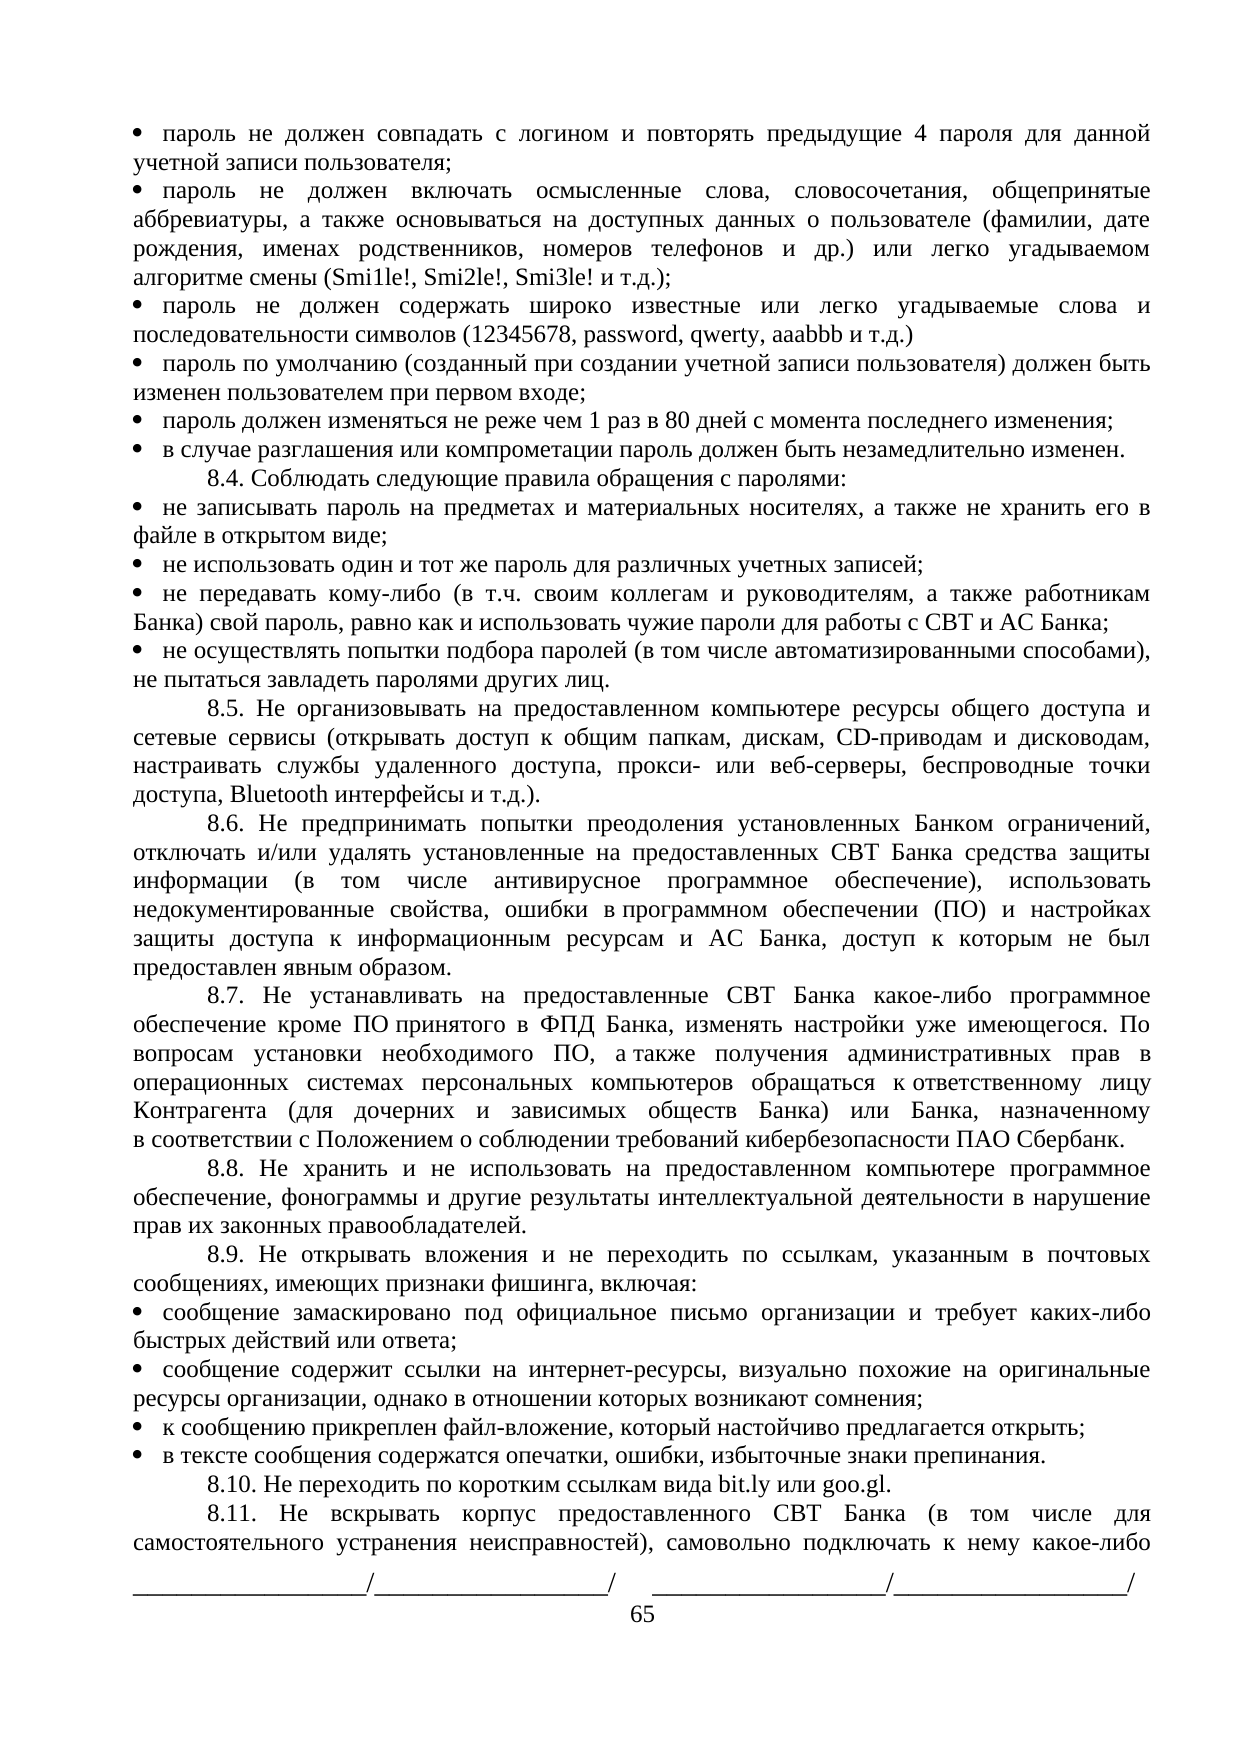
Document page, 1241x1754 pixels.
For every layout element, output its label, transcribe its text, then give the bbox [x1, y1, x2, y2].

list в случае разглашения или компрометации пароль должен быть незамедлительно изменен. [133, 434, 1152, 463]
list 8.5. Не организовывать на предоставленном компьютере ресурсы общего доступа и сетевые сервисы (открывать доступ к общим папкам, дискам, CD-приводам и дисководам, настраивать службы удаленного доступа, прокси- или веб-серверы, беспроводные точки доступа, Bluetooth интерфейсы и т.д.). [133, 693, 1152, 808]
list 8.10. Не переходить по коротким ссылкам вида bit.ly или goo.gl. [133, 1469, 1152, 1498]
list не передавать кому-либо (в т.ч. своим коллегам и руководителям, а также работникам Банка) свой пароль, равно как и использовать чужие пароли для работы с СВТ и АС Банка; [133, 578, 1152, 636]
list 8.4. Соблюдать следующие правила обращения с паролями: [133, 463, 1152, 492]
list не записывать пароль на предметах и материальных носителях, а также не хранить его в файле в открытом виде; [133, 492, 1152, 549]
list сообщение содержит ссылки на интернет-ресурсы, визуально похожие на оригинальные ресурсы организации, однако в отношении которых возникают сомнения; [133, 1354, 1152, 1412]
list пароль не должен совпадать с логином и повторять предыдущие 4 пароля для данной учетной записи пользователя; [133, 118, 1152, 176]
list пароль не должен содержать широко известные или легко угадываемые слова и последовательности символов (12345678, password, qwerty, aaabbb и т.д.) [133, 291, 1152, 348]
list не использовать один и тот же пароль для различных учетных записей; [133, 549, 1152, 578]
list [133, 1498, 1152, 1556]
list пароль должен изменяться не реже чем 1 раз в 80 дней с момента последнего изменения; [133, 406, 1152, 434]
list в тексте сообщения содержатся опечатки, ошибки, избыточные знаки препинания. [133, 1441, 1152, 1469]
list 8.7. Не устанавливать на предоставленные СВТ Банка какое-либо программное обеспечение кроме ПО принятого в ФПД Банка, изменять настройки уже имеющегося. По вопросам установки необходимого ПО, а также получения административных прав в операционных системах персональных компьютеров обращаться к ответственному лицу Контрагента (для дочерних и зависимых обществ Банка) или Банка, назначенному в соответствии с Положением о соблюдении требований кибербезопасности ПАО Сбербанк. [133, 981, 1152, 1153]
list сообщение замаскировано под официальное письмо организации и требует каких-либо быстрых действий или ответа; [133, 1297, 1152, 1354]
list к сообщению прикреплен файл-вложение, который настойчиво предлагается открыть; [133, 1412, 1152, 1441]
list пароль по умолчанию (созданный при создании учетной записи пользователя) должен быть изменен пользователем при первом входе; [133, 348, 1152, 406]
list 8.9. Не открывать вложения и не переходить по ссылкам, указанным в почтовых сообщениях, имеющих признаки фишинга, включая: [133, 1239, 1152, 1297]
list 8.8. Не хранить и не использовать на предоставленном компьютере программное обеспечение, фонограммы и другие результаты интеллектуальной деятельности в нарушение прав их законных правообладателей. [133, 1153, 1152, 1239]
list 8.6. Не предпринимать попытки преодоления установленных Банком ограничений, отключать и/или удалять установленные на предоставленных СВТ Банка средства защиты информации (в том числе антивирусное программное обеспечение), использовать недокументированные свойства, ошибки в программном обеспечении (ПО) и настройках защиты доступа к информационным ресурсам и АС Банка, доступ к которым не был предоставлен явным образом. [133, 808, 1152, 981]
list не осуществлять попытки подбора паролей (в том числе автоматизированными способами), не пытаться завладеть паролями других лиц. [133, 636, 1152, 693]
list пароль не должен включать осмысленные слова, словосочетания, общепринятые аббревиатуры, а также основываться на доступных данных о пользователе (фамилии, дате рождения, именах родственников, номеров телефонов и др.) или легко угадываемом алгоритме смены (Smi1le!, Smi2le!, Smi3le! и т.д.); [133, 176, 1152, 291]
